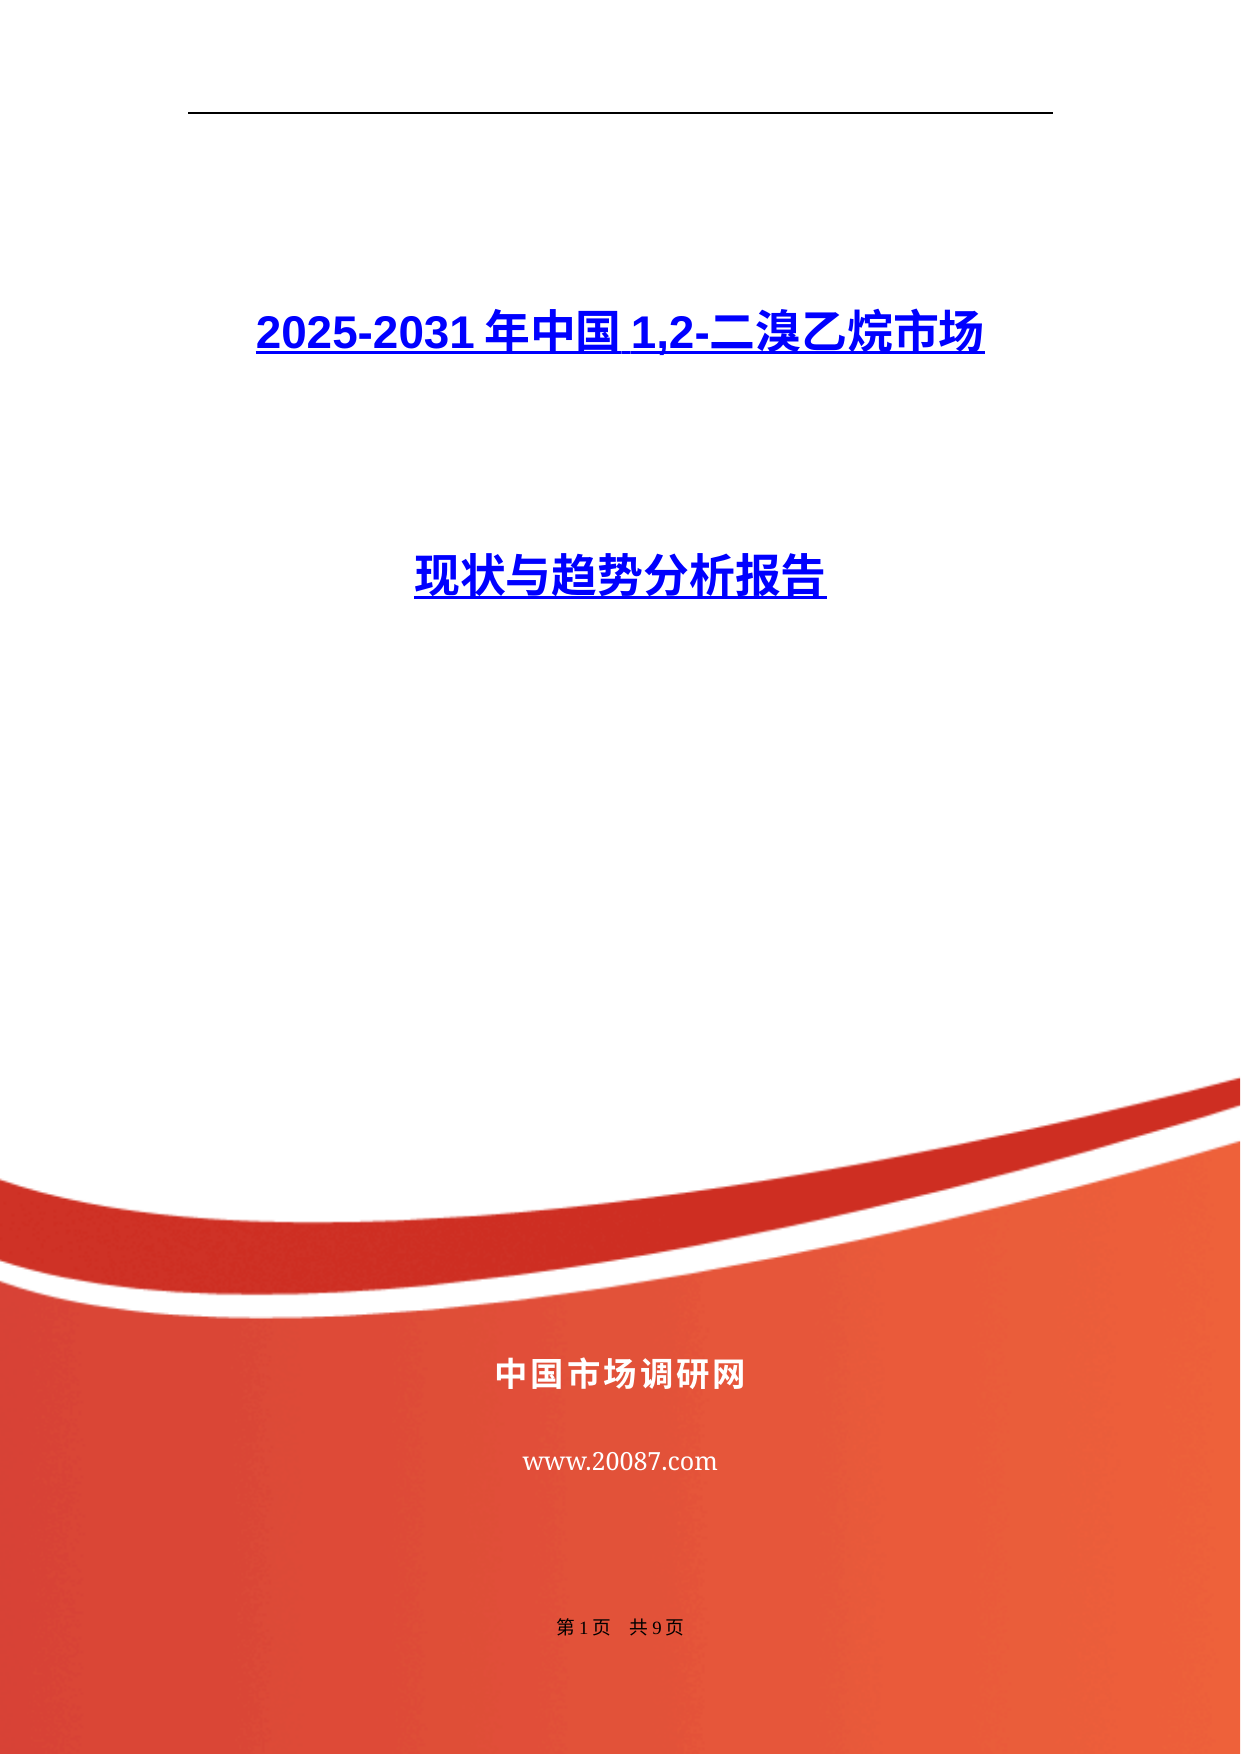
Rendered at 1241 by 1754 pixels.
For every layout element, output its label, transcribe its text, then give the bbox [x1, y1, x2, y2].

table_header 2025-2031年中国1,2-二溴乙烷市场现状与趋势分析报告 [188, 207, 1053, 773]
picture [0, 1006, 1241, 1754]
text www.20087.com [187, 1428, 1053, 1493]
subtitle 中国市场调研网 [187, 1339, 1053, 1404]
